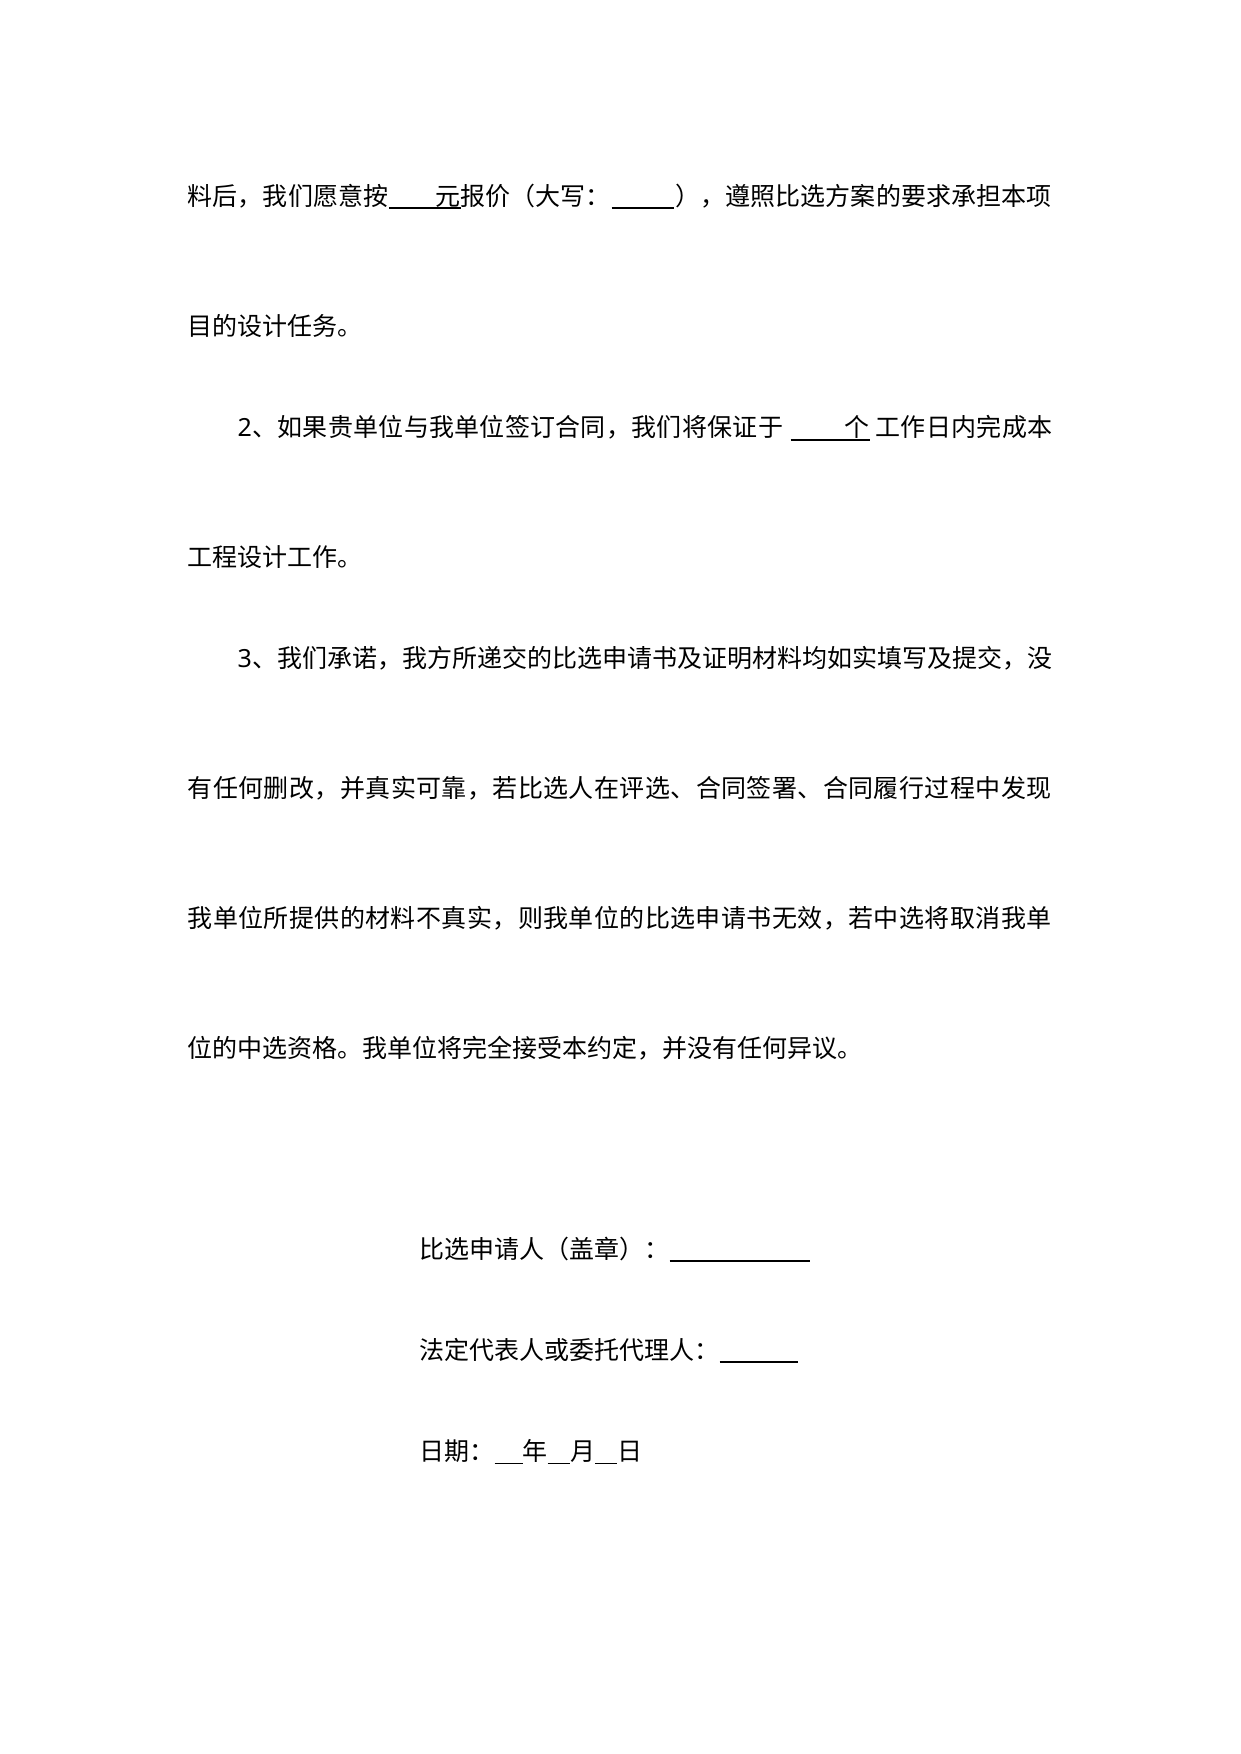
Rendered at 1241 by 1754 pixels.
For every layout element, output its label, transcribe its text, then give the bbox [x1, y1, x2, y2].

text 3、我们承诺，我方所递交的比选申请书及证明材料均如实填写及提交，没有任何删改，并真实可靠，若比选人在评选、合同签署、合同履行过程中发现我单位所提供的材料不真实，则我单位的比选申请书无效，若中选将取消我单位的中选资格。我单位将完全接受本约定，并没有任何异议。 [187, 624, 1053, 1079]
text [187, 162, 1053, 357]
text 日期： 年 月 日 [187, 1417, 1053, 1482]
text 2、如果贵单位与我单位签订合同，我们将保证于 个 工作日内完成本工程设计工作。 [187, 393, 1053, 588]
text 法定代表人或委托代理人： [187, 1316, 1053, 1381]
text 比选申请人（盖章）： [187, 1215, 1053, 1280]
